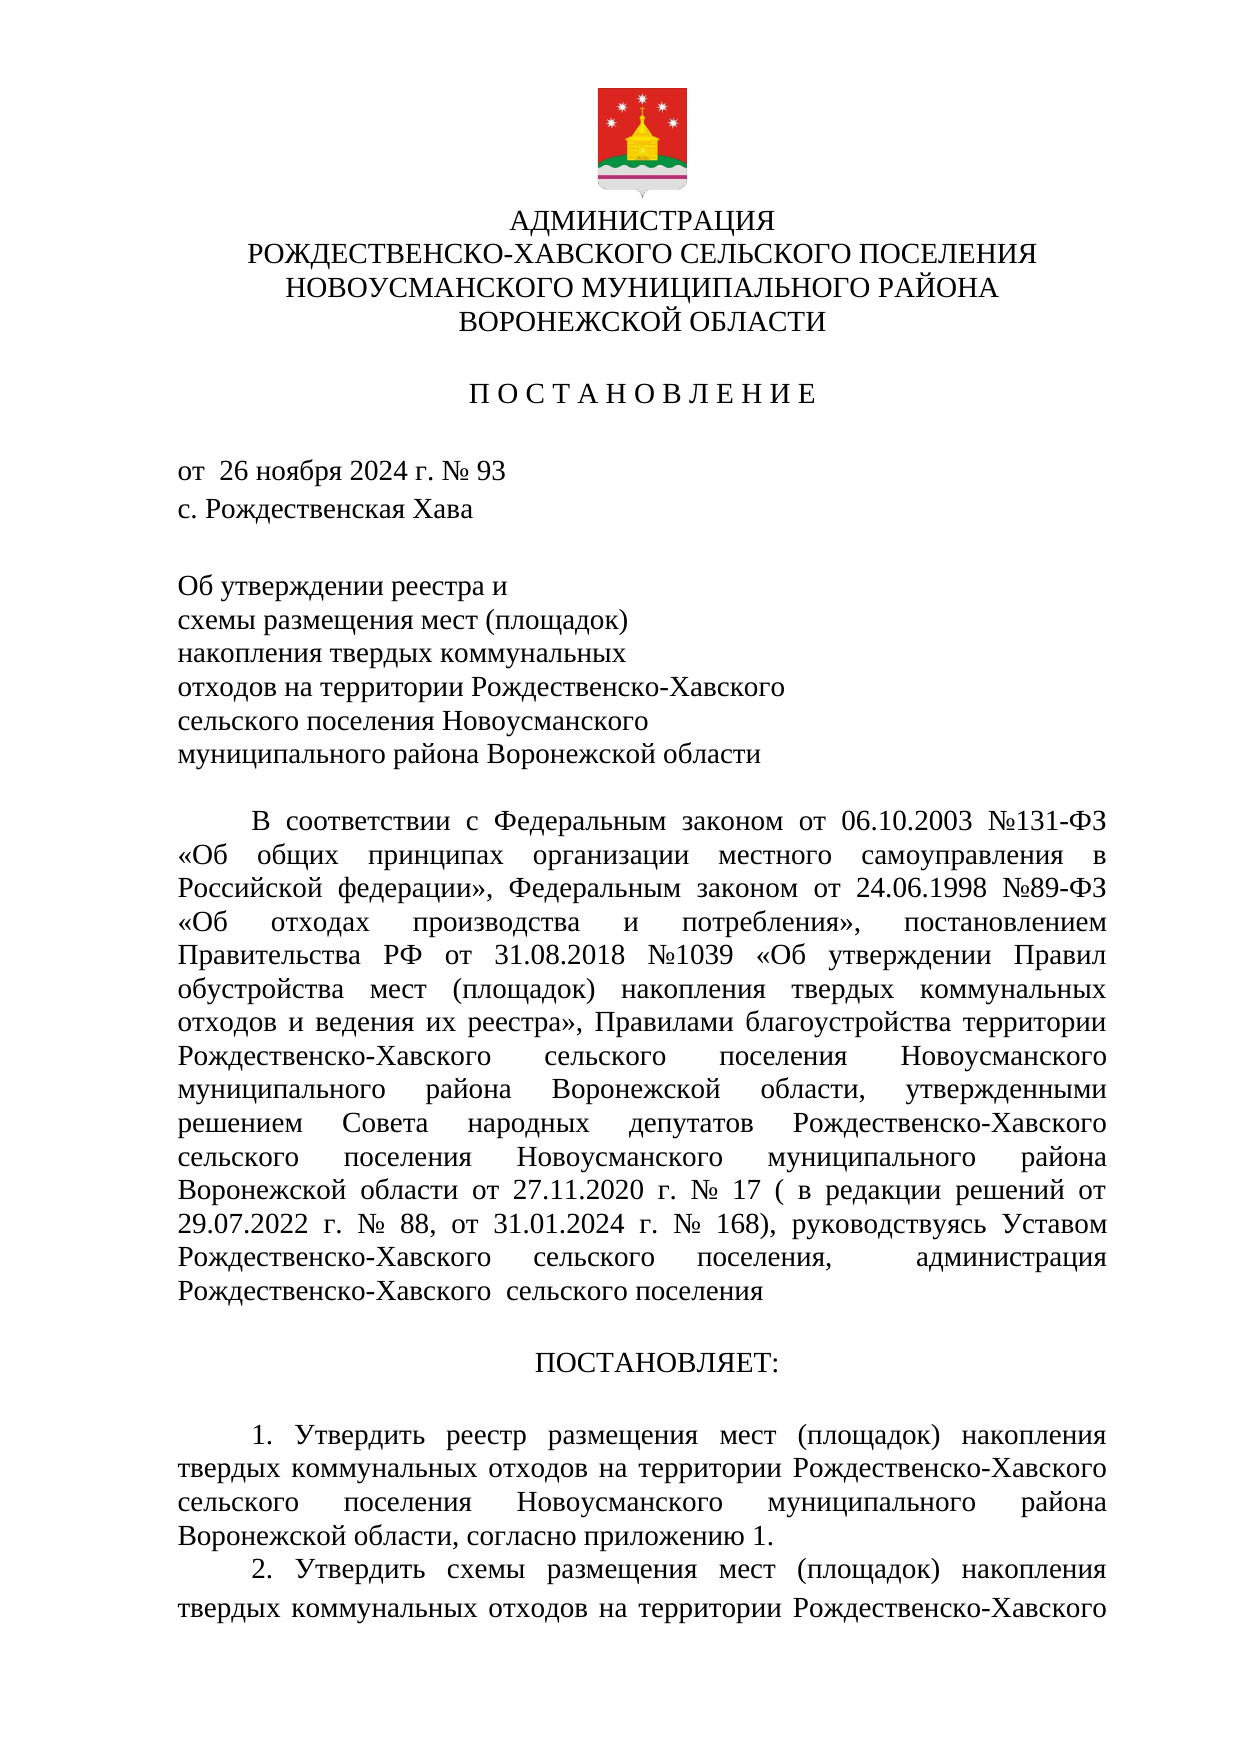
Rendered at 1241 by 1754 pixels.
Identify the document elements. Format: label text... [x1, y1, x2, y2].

subtitle АДМИНИСТРАЦИЯ [177, 203, 1107, 237]
subtitle РОЖДЕСТВЕНСКО-ХАВСКОГО СЕЛЬСКОГО ПОСЕЛЕНИЯ НОВОУСМАНСКОГО МУНИЦИПАЛЬНОГО РАЙОНА [177, 237, 1107, 304]
text В соответствии с Федеральным законом от 06.10.2003 №131-ФЗ «Об общих принципах организации местного самоуправления в Российской федерации», Федеральным законом от 24.06.1998 №89-ФЗ «Об отходах производства и потребления», постановлением Правительства РФ от 31.08.2018 №1039 «Об утверждении Правил обустройства мест (площадок) накопления твердых коммунальных отходов и ведения их реестра», Правилами благоустройства территории Рождественско-Хавского сельского поселения Новоусманского муниципального района Воронежской области, утвержденными решением Совета народных депутатов Рождественско-Хавского сельского поселения Новоусманского муниципального района Воронежской области от 27.11.2020 г. № 17 ( в редакции решений от 29.07.2022 г. № 88, от 31.01.2024 г. № 168), руководствуясь Уставом Рождественско-Хавского сельского поселения, администрация Рождественско-Хавского сельского поселения [177, 803, 1107, 1306]
text от 26 ноября 2024 г. № 93 [177, 453, 1107, 486]
text муниципального района Воронежской области [177, 736, 1107, 770]
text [177, 1551, 1107, 1623]
picture [597, 88, 687, 198]
text с. Рождественская Хава [177, 491, 1107, 525]
text схемы размещения мест (площадок) [177, 602, 1107, 636]
text сельского поселения Новоусманского [177, 703, 1107, 736]
subtitle ВОРОНЕЖСКОЙ ОБЛАСТИ [177, 304, 1107, 337]
text Об утверждении реестра и [177, 568, 1107, 602]
text 1. Утвердить реестр размещения мест (площадок) накопления твердых коммунальных отходов на территории Рождественско-Хавского сельского поселения Новоусманского муниципального района Воронежской области, согласно приложению 1. [177, 1417, 1107, 1551]
text накопления твердых коммунальных [177, 636, 1107, 669]
text отходов на территории Рождественско-Хавского [177, 669, 1107, 703]
text П О С Т А Н О В Л Е Н И Е [177, 376, 1107, 409]
text ПОСТАНОВЛЯЕТ: [59, 1345, 1196, 1378]
